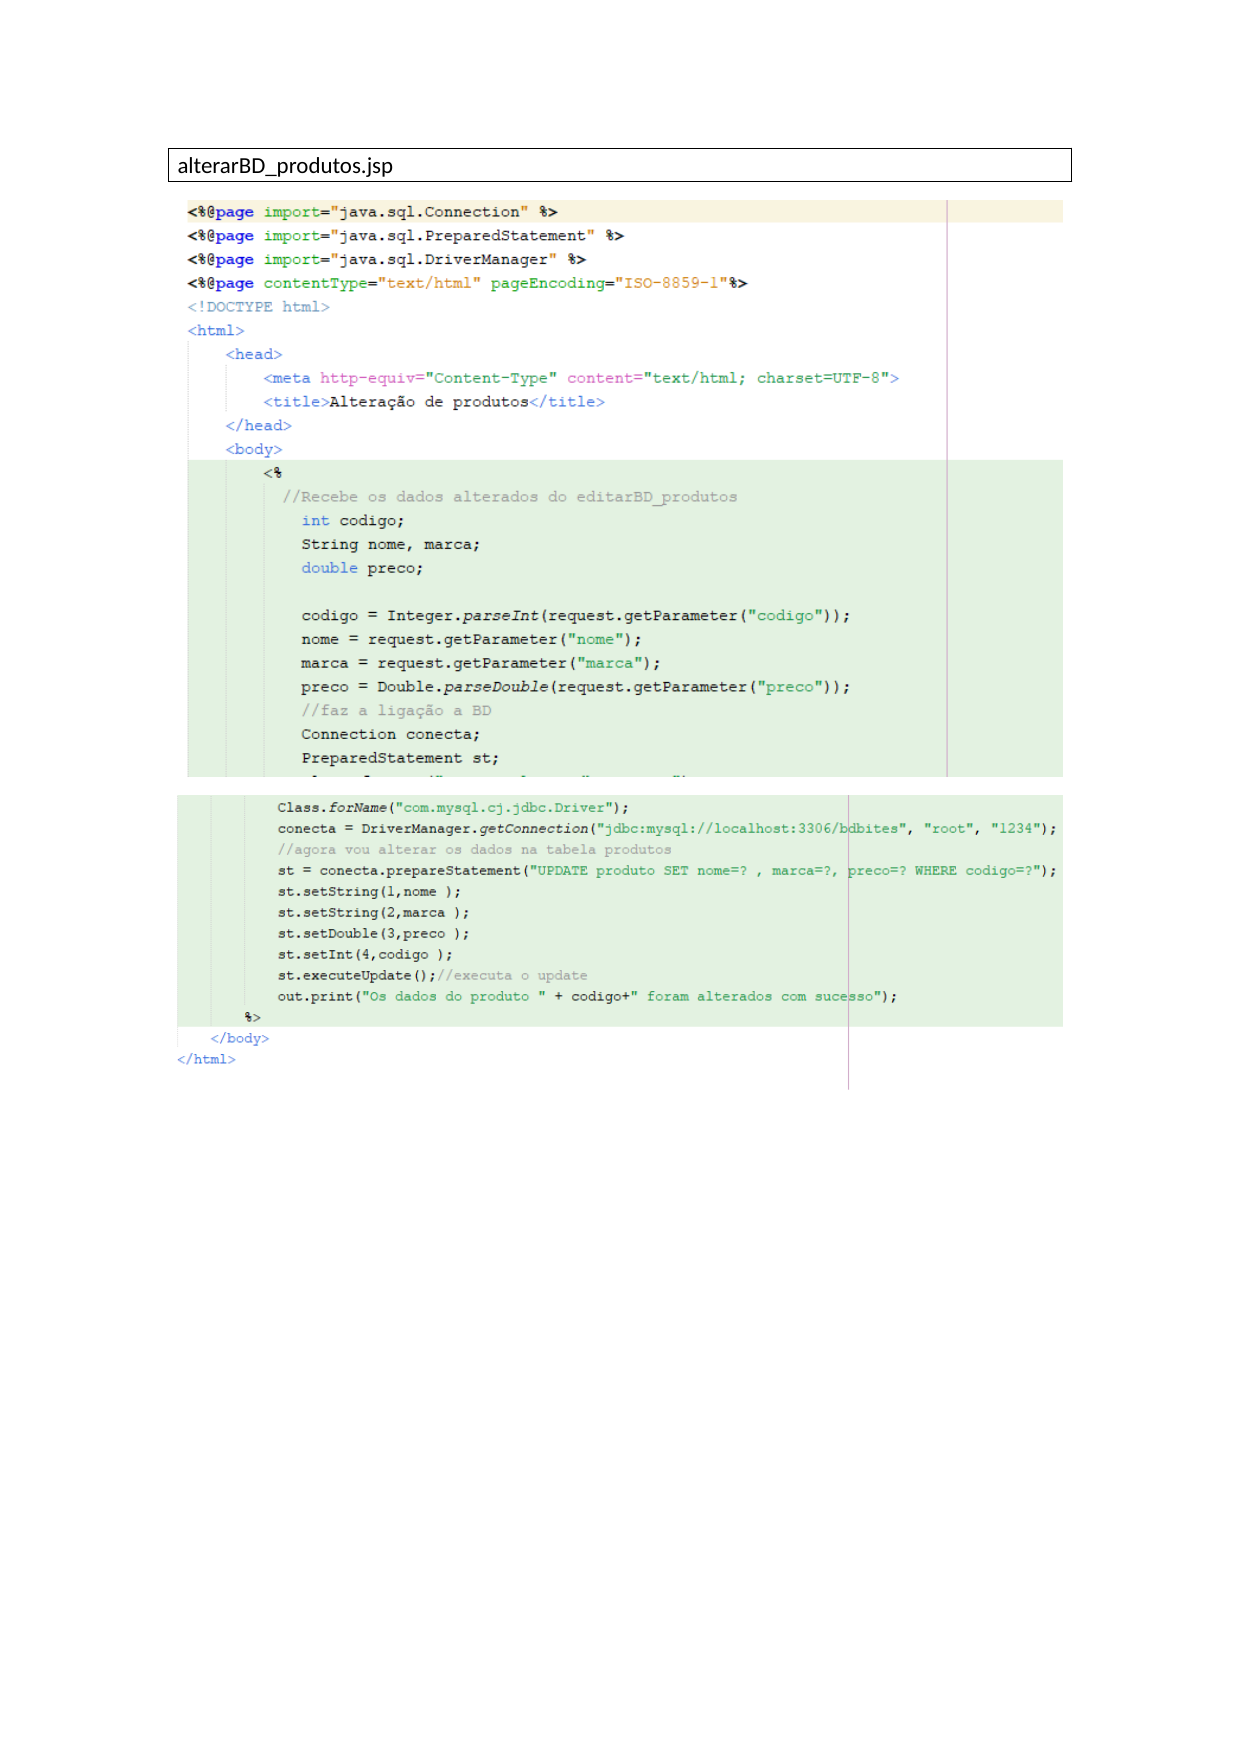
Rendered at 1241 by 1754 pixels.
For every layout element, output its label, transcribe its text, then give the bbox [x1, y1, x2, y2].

picture [177, 795, 1063, 1096]
picture [177, 200, 1063, 777]
text alterarBD_produtos.jsp [169, 149, 1071, 181]
